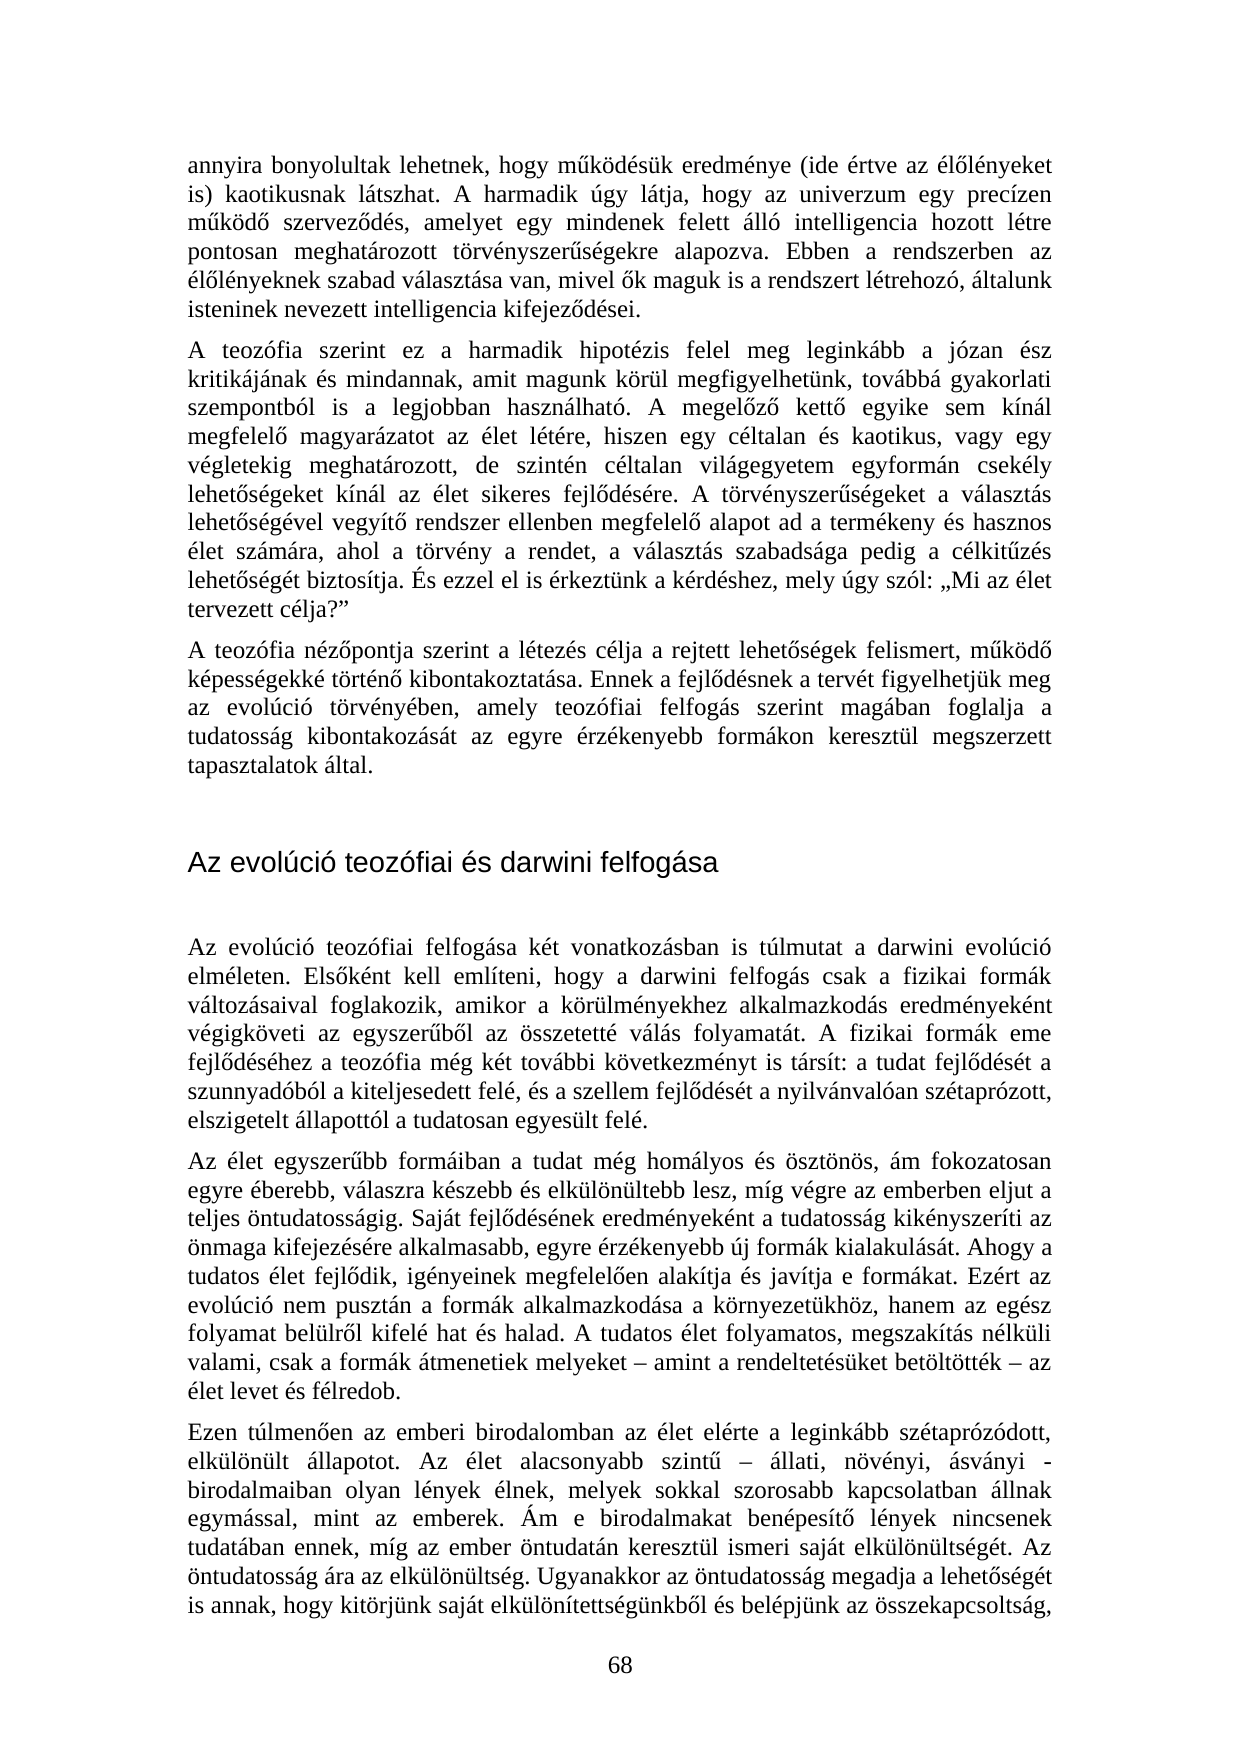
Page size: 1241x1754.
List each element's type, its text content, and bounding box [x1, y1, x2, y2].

text A teozófia szerint ez a harmadik hipotézis felel meg leginkább a józan ész kritikájának és mindannak, amit magunk körül megfigyelhetünk, továbbá gyakorlati szempontból is a legjobban használható. A megelőző kettő egyike sem kínál megfelelő magyarázatot az élet létére, hiszen egy céltalan és kaotikus, vagy egy végletekig meghatározott, de szintén céltalan világegyetem egyformán csekély lehetőségeket kínál az élet sikeres fejlődésére. A törvényszerűségeket a választás lehetőségével vegyítő rendszer ellenben megfelelő alapot ad a termékeny és hasznos élet számára, ahol a törvény a rendet, a választás szabadsága pedig a célkitűzés lehetőségét biztosítja. És ezzel el is érkeztünk a kérdéshez, mely úgy szól: „Mi az élet tervezett célja?” [187, 335, 1053, 622]
text Az élet egyszerűbb formáiban a tudat még homályos és ösztönös, ám fokozatosan egyre éberebb, válaszra készebb és elkülönültebb lesz, míg végre az emberben eljut a teljes öntudatosságig. Saját fejlődésének eredményeként a tudatosság kikényszeríti az önmaga kifejezésére alkalmasabb, egyre érzékenyebb új formák kialakulását. Ahogy a tudatos élet fejlődik, igényeinek megfelelően alakítja és javítja e formákat. Ezért az evolúció nem pusztán a formák alkalmazkodása a környezetükhöz, hanem az egész folyamat belülről kifelé hat és halad. A tudatos élet folyamatos, megszakítás nélküli valami, csak a formák átmenetiek melyeket – amint a rendeltetésüket betöltötték – az élet levet és félredob. [187, 1146, 1053, 1405]
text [187, 150, 1053, 322]
text A teozófia nézőpontja szerint a létezés célja a rejtett lehetőségek felismert, működő képességekké történő kibontakoztatása. Ennek a fejlődésnek a tervét figyelhetjük meg az evolúció törvényében, amely teozófiai felfogás szerint magában foglalja a tudatosság kibontakozását az egyre érzékenyebb formákon keresztül megszerzett tapasztalatok által. [187, 635, 1053, 779]
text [187, 1417, 1053, 1618]
text Az evolúció teozófiai és darwini felfogása [187, 845, 1053, 878]
text Az evolúció teozófiai felfogása két vonatkozásban is túlmutat a darwini evolúció elméleten. Elsőként kell említeni, hogy a darwini felfogás csak a fizikai formák változásaival foglakozik, amikor a körülményekhez alkalmazkodás eredményeként végigköveti az egyszerűből az összetetté válás folyamatát. A fizikai formák eme fejlődéséhez a teozófia még két további következményt is társít: a tudat fejlődését a szunnyadóból a kiteljesedett felé, és a szellem fejlődését a nyilvánvalóan szétaprózott, elszigetelt állapottól a tudatosan egyesült felé. [187, 932, 1053, 1133]
